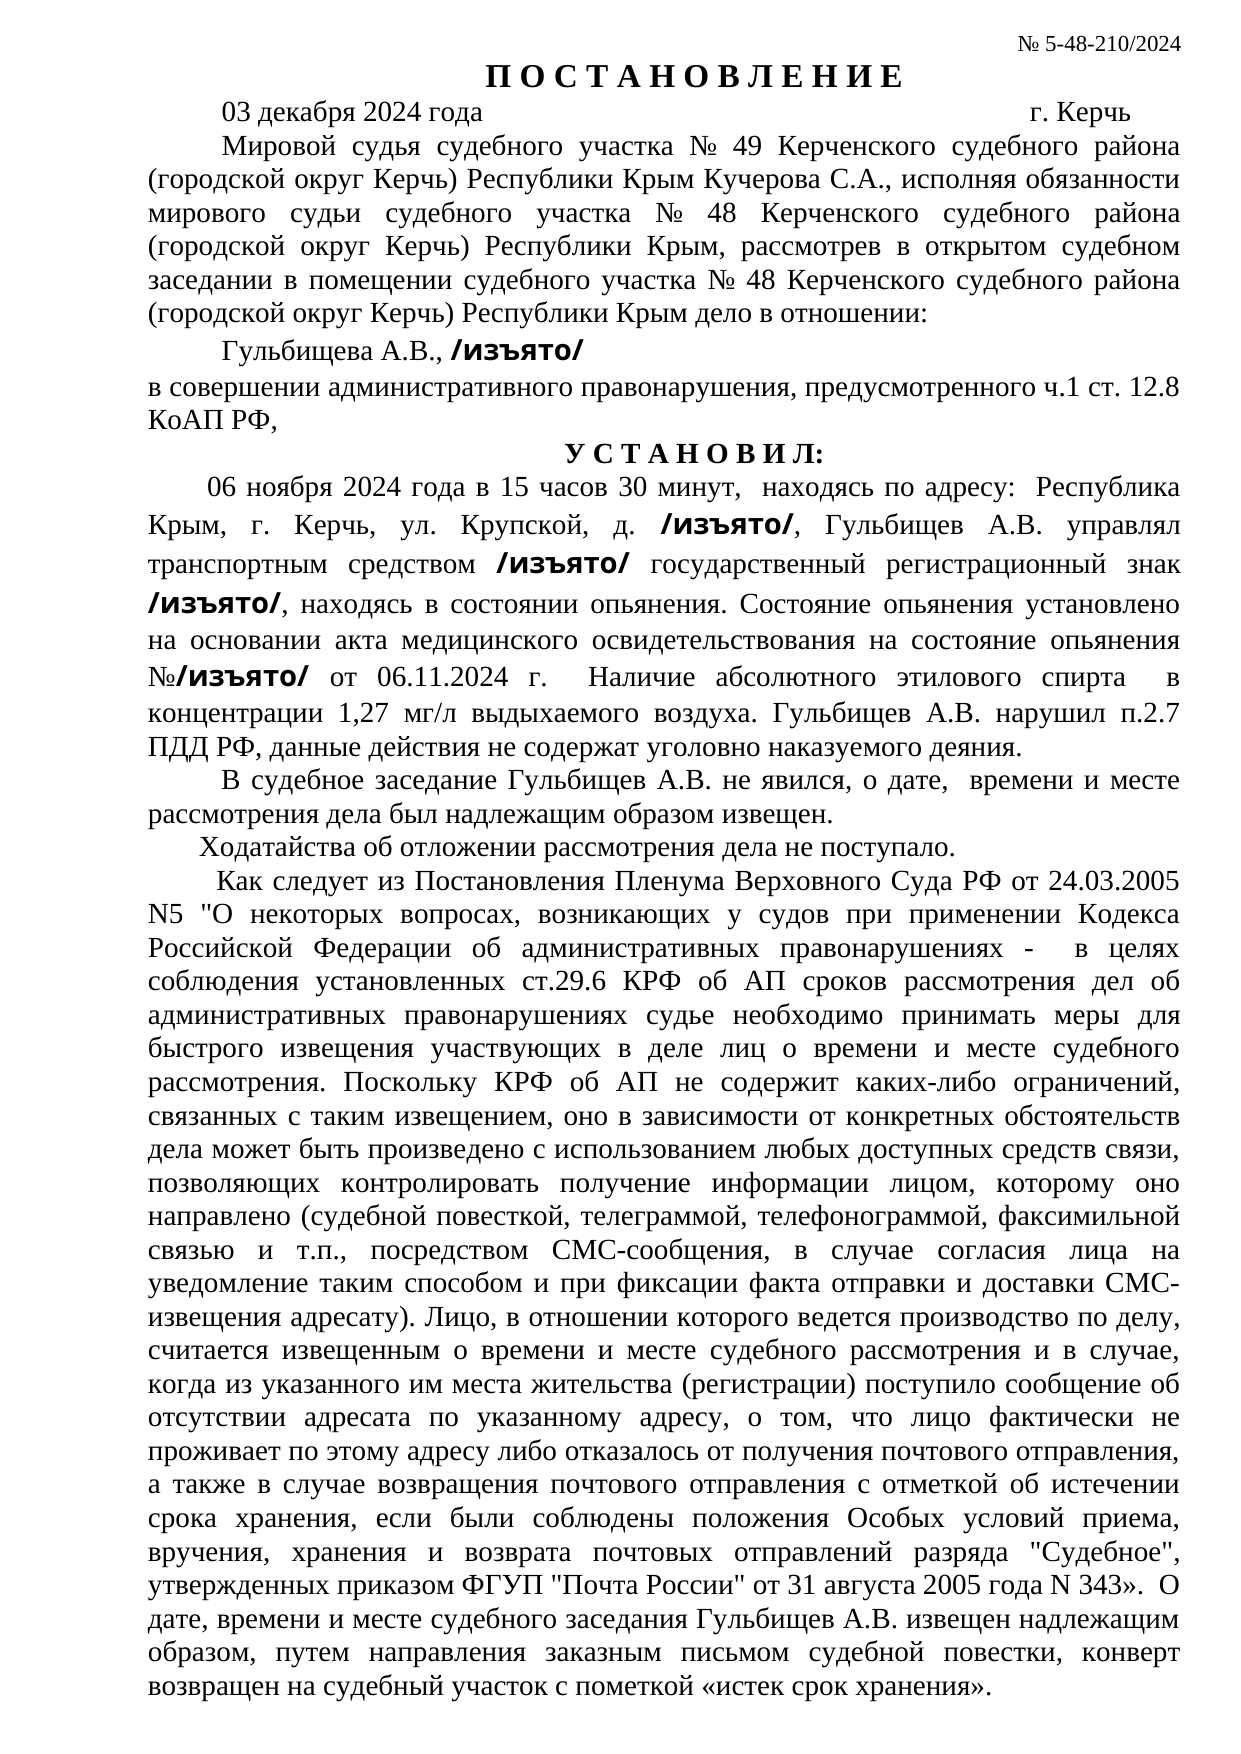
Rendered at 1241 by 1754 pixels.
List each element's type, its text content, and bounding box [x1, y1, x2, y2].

title № 5-48-210/2024 [148, 29, 1181, 56]
text 03 декабря 2024 года г. Керчь [148, 94, 1181, 128]
text Гульбищева А.В., /изъято/ [221, 329, 1181, 369]
text В судебное заседание Гульбищев А.В. не явился, о дате, времени и месте рассмотрения дела был надлежащим образом извещен. [148, 762, 1181, 829]
text Как следует из Постановления Пленума Верховного Суда РФ от 24.03.2005 N5 "О некоторых вопросах, возникающих у судов при применении Кодекса Российской Федерации об административных правонарушениях - в целях соблюдения установленных ст.29.6 КРФ об АП сроков рассмотрения дел об административных правонарушениях судье необходимо принимать меры для быстрого извещения участвующих в деле лиц о времени и месте судебного рассмотрения. Поскольку КРФ об АП не содержит каких-либо ограничений, связанных с таким извещением, оно в зависимости от конкретных обстоятельств дела может быть произведено с использованием любых доступных средств связи, позволяющих контролировать получение информации лицом, которому оно направлено (судебной повесткой, телеграммой, телефонограммой, факсимильной связью и т.п., посредством СМС-сообщения, в случае согласия лица на уведомление таким способом и при фиксации факта отправки и доставки СМС-извещения адресату). Лицо, в отношении которого ведется производство по делу, считается извещенным о времени и месте судебного рассмотрения и в случае, когда из указанного им места жительства (регистрации) поступило сообщение об отсутствии адресата по указанному адресу, о том, что лицо фактически не проживает по этому адресу либо отказалось от получения почтового отправления, а также в случае возвращения почтового отправления с отметкой об истечении срока хранения, если были соблюдены положения Особых условий приема, вручения, хранения и возврата почтовых отправлений разряда "Судебное", утвержденных приказом ФГУП "Почта России" от 31 августа 2005 года N 343». О дате, времени и месте судебного заседания Гульбищев А.В. извещен надлежащим образом, путем направления заказным письмом судебной повестки, конверт возвращен на судебный участок с пометкой «истек срок хранения». [148, 863, 1181, 1701]
text У С Т А Н О В И Л: [148, 436, 1181, 469]
text 06 ноября 2024 года в 15 часов 30 минут, находясь по адресу: Республика Крым, г. Керчь, ул. Крупской, д. /изъято/, Гульбищев А.В. управлял транспортным средством /изъято/ государственный регистрационный знак /изъято/, находясь в состоянии опьянения. Состояние опьянения установлено на основании акта медицинского освидетельствования на состояние опьянения №/изъято/ от 06.11.2024 г. Наличие абсолютного этилового спирта в концентрации 1,27 мг/л выдыхаемого воздуха. Гульбищев А.В. нарушил п.2.7 ПДД РФ, данные действия не содержат уголовно наказуемого деяния. [148, 469, 1181, 762]
text Ходатайства об отложении рассмотрения дела не поступало. [148, 829, 1181, 863]
text Мировой судья судебного участка № 49 Керченского судебного района (городской округ Керчь) Республики Крым Кучерова С.А., исполняя обязанности мирового судьи судебного участка № 48 Керченского судебного района (городской округ Керчь) Республики Крым, рассмотрев в открытом судебном заседании в помещении судебного участка № 48 Керченского судебного района (городской округ Керчь) Республики Крым дело в отношении: [148, 128, 1181, 329]
text в совершении административного правонарушения, предусмотренного ч.1 ст. 12.8 КоАП РФ, [148, 369, 1181, 436]
title П О С Т А Н О В Л Е Н И Е [148, 56, 1181, 94]
